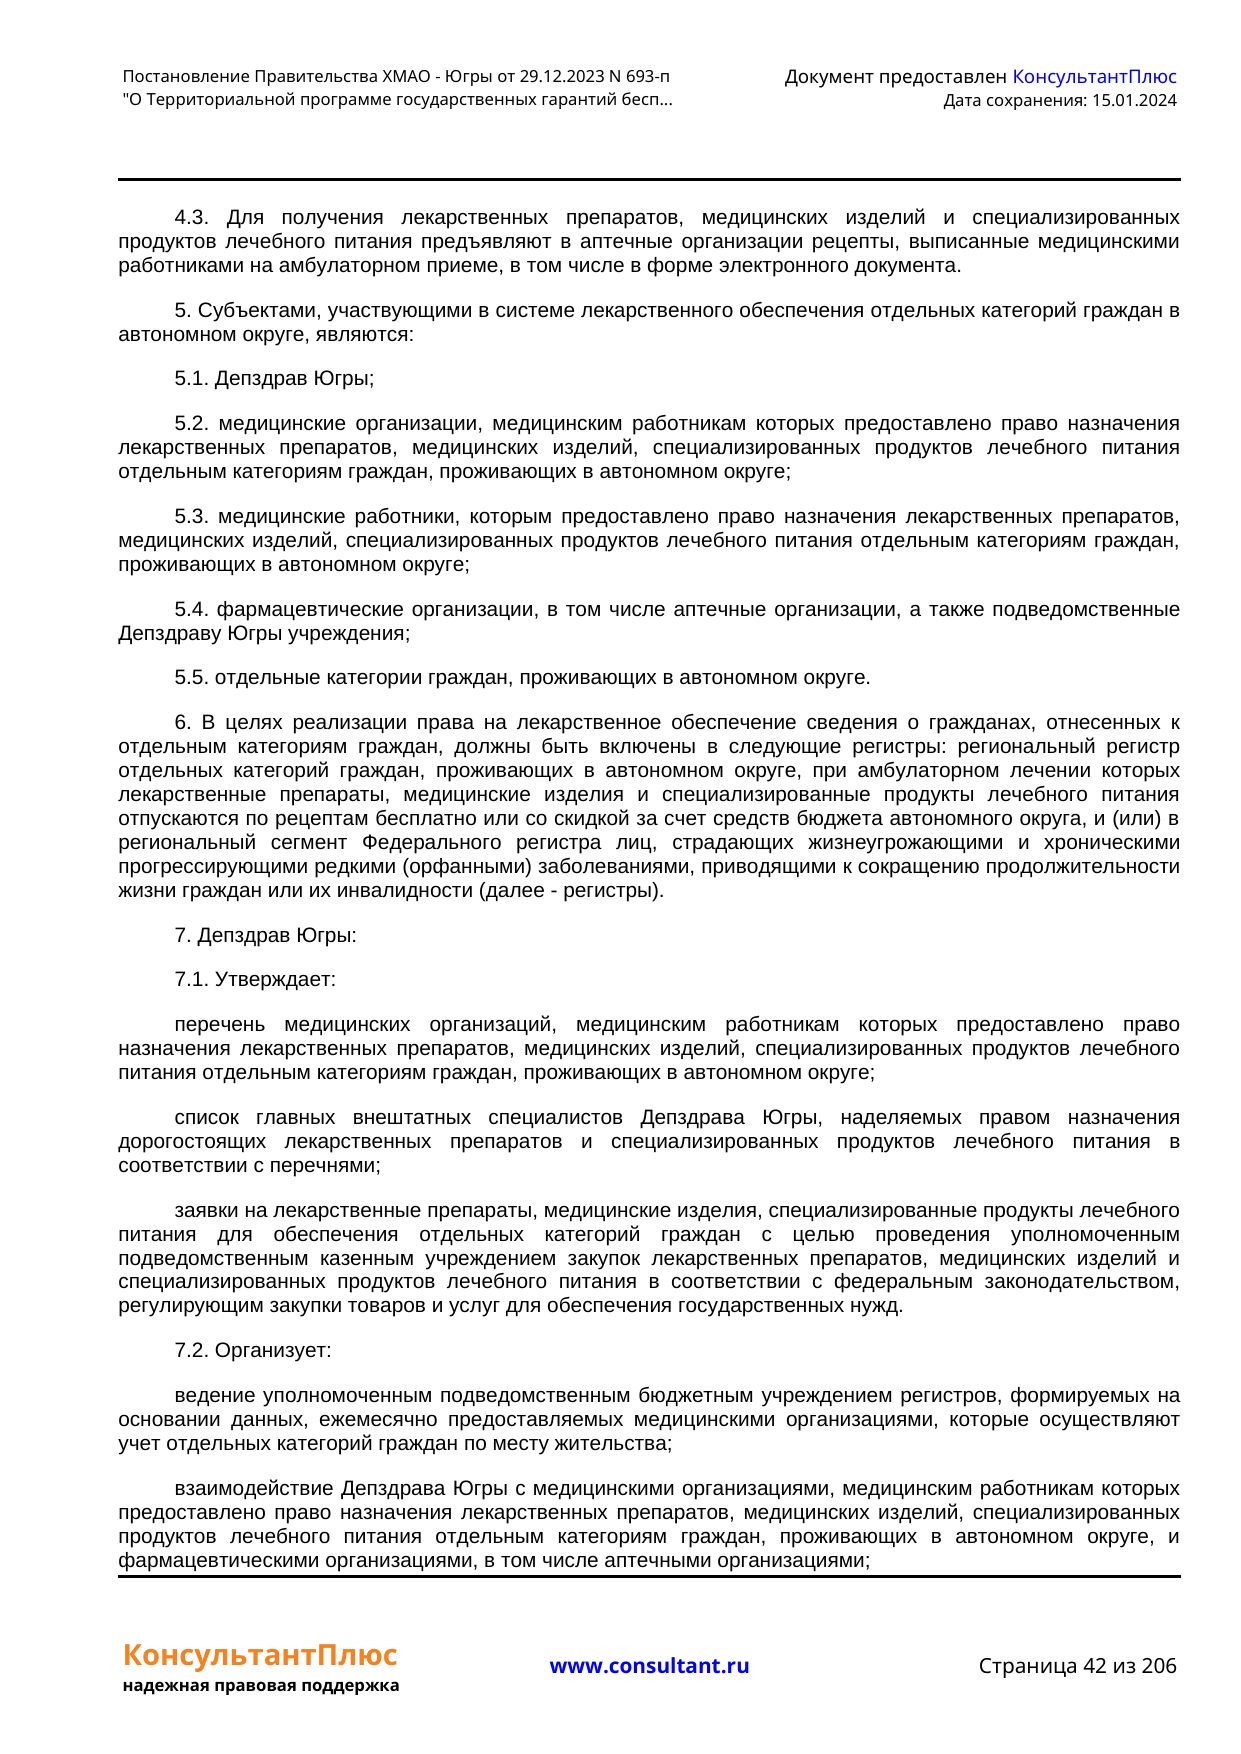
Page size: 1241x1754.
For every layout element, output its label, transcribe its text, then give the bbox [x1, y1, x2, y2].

text 5.2. медицинские организации, медицинским работникам которых предоставлено право назначения лекарственных препаратов, медицинских изделий, специализированных продуктов лечебного питания отдельным категориям граждан, проживающих в автономном округе; [118, 411, 1181, 483]
text 7.2. Организует: [118, 1338, 1181, 1362]
text 4.3. Для получения лекарственных препаратов, медицинских изделий и специализированных продуктов лечебного питания предъявляют в аптечные организации рецепты, выписанные медицинскими работниками на амбулаторном приеме, в том числе в форме электронного документа. [118, 205, 1181, 277]
text список главных внештатных специалистов Депздрава Югры, наделяемых правом назначения дорогостоящих лекарственных препаратов и специализированных продуктов лечебного питания в соответствии с перечнями; [118, 1105, 1181, 1177]
text 5.5. отдельные категории граждан, проживающих в автономном округе. [118, 665, 1181, 689]
text ведение уполномоченным подведомственным бюджетным учреждением регистров, формируемых на основании данных, ежемесячно предоставляемых медицинскими организациями, которые осуществляют учет отдельных категорий граждан по месту жительства; [118, 1383, 1181, 1455]
text 5.1. Депздрав Югры; [118, 366, 1181, 390]
text перечень медицинских организаций, медицинским работникам которых предоставлено право назначения лекарственных препаратов, медицинских изделий, специализированных продуктов лечебного питания отдельным категориям граждан, проживающих в автономном округе; [118, 1012, 1181, 1084]
text 5.3. медицинские работники, которым предоставлено право назначения лекарственных препаратов, медицинских изделий, специализированных продуктов лечебного питания отдельным категориям граждан, проживающих в автономном округе; [118, 504, 1181, 576]
text заявки на лекарственные препараты, медицинские изделия, специализированные продукты лечебного питания для обеспечения отдельных категорий граждан с целью проведения уполномоченным подведомственным казенным учреждением закупок лекарственных препаратов, медицинских изделий и специализированных продуктов лечебного питания в соответствии с федеральным законодательством, регулирующим закупки товаров и услуг для обеспечения государственных нужд. [118, 1197, 1181, 1317]
text 6. В целях реализации права на лекарственное обеспечение сведения о гражданах, отнесенных к отдельным категориям граждан, должны быть включены в следующие регистры: региональный регистр отдельных категорий граждан, проживающих в автономном округе, при амбулаторном лечении которых лекарственные препараты, медицинские изделия и специализированные продукты лечебного питания отпускаются по рецептам бесплатно или со скидкой за счет средств бюджета автономного округа, и (или) в региональный сегмент Федерального регистра лиц, страдающих жизнеугрожающими и хроническими прогрессирующими редкими (орфанными) заболеваниями, приводящими к сокращению продолжительности жизни граждан или их инвалидности (далее - регистры). [118, 710, 1181, 902]
text взаимодействие Депздрава Югры с медицинскими организациями, медицинским работникам которых предоставлено право назначения лекарственных препаратов, медицинских изделий, специализированных продуктов лечебного питания отдельным категориям граждан, проживающих в автономном округе, и фармацевтическими организациями, в том числе аптечными организациями; [118, 1476, 1181, 1571]
text 5.4. фармацевтические организации, в том числе аптечные организации, а также подведомственные Депздраву Югры учреждения; [118, 596, 1181, 644]
text 7. Депздрав Югры: [118, 922, 1181, 946]
text 7.1. Утверждает: [118, 967, 1181, 991]
text 5. Субъектами, участвующими в системе лекарственного обеспечения отдельных категорий граждан в автономном округе, являются: [118, 297, 1181, 345]
